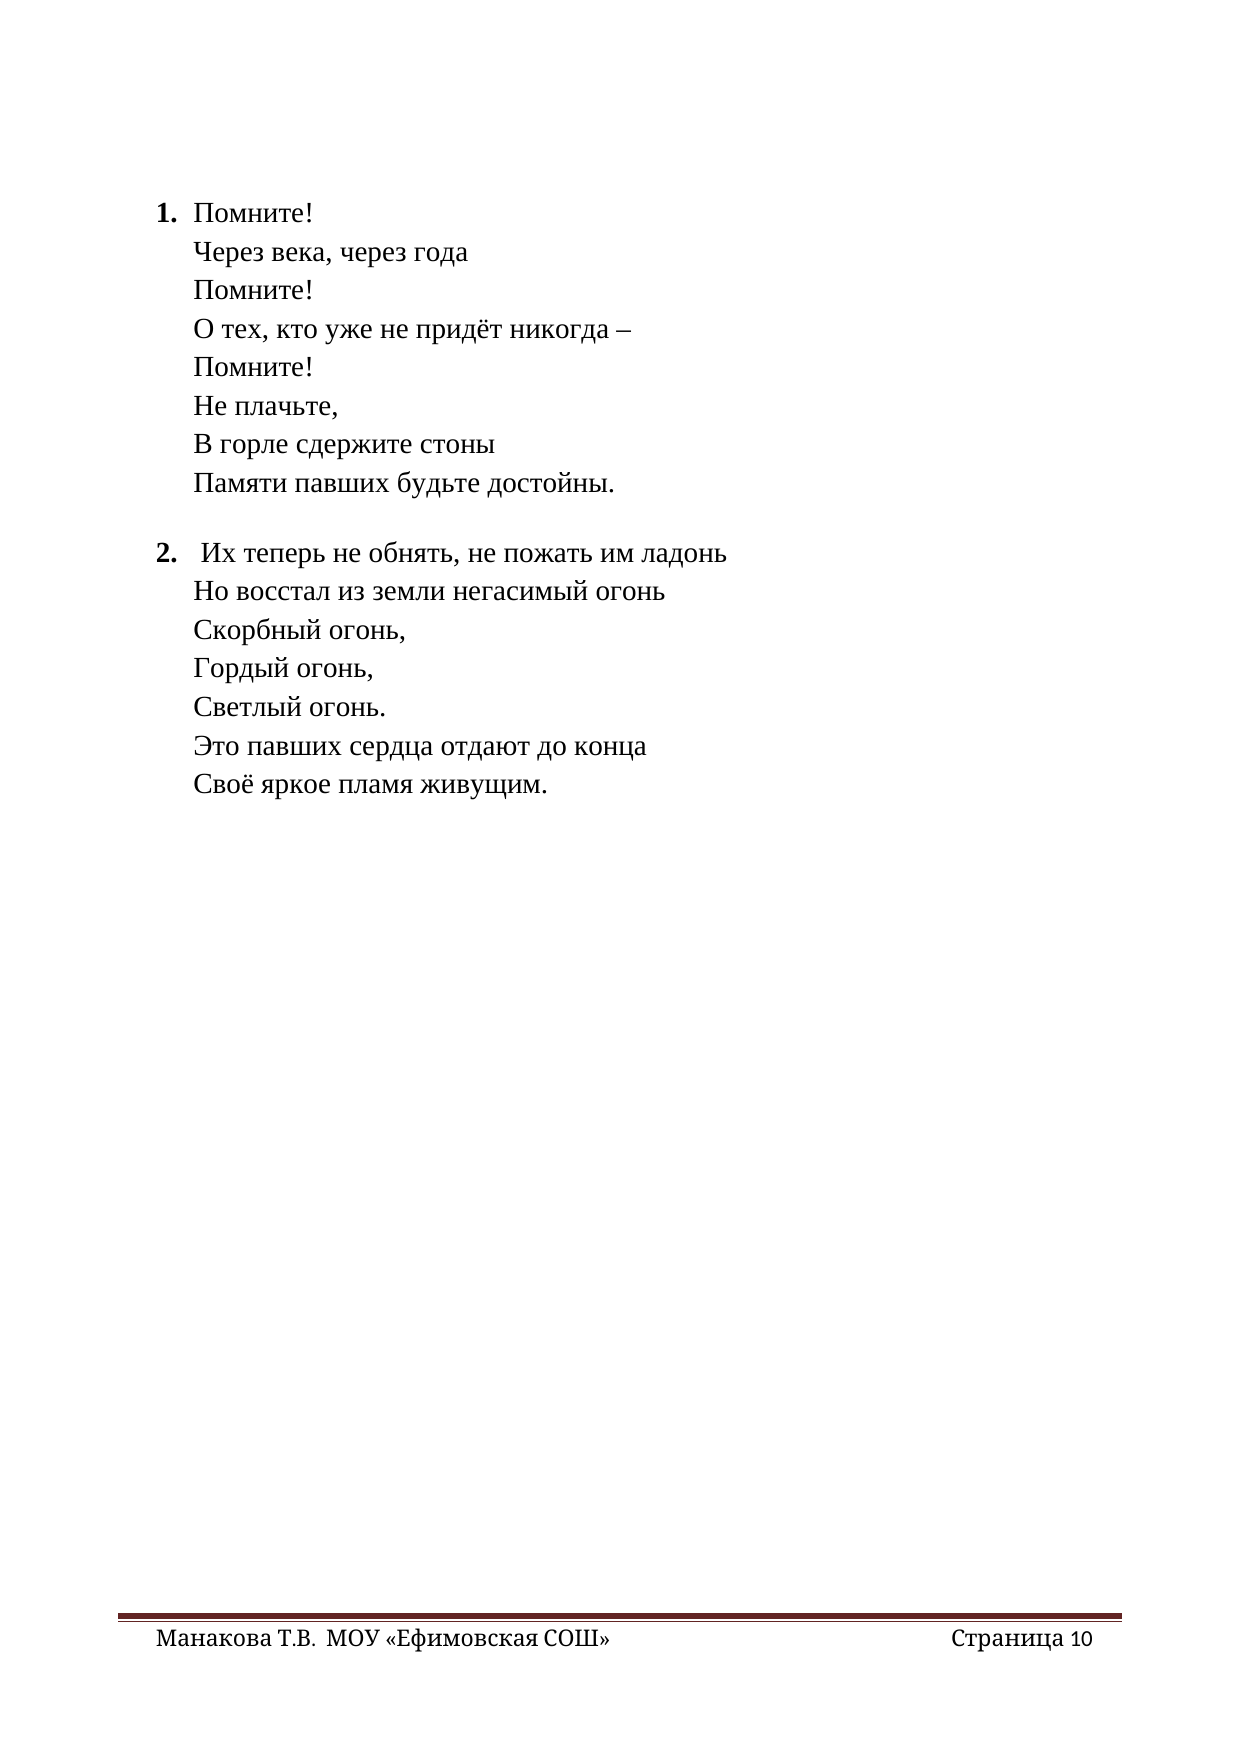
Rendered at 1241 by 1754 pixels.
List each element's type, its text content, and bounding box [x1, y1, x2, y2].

list Их теперь не обнять, не пожать им ладонь Но восстал из земли негасимый огонь Скорбный огонь, Гордый огонь, Светлый огонь. Это павших сердца отдают до конца Своё яркое пламя живущим. [156, 535, 1122, 800]
list Помните! Через века, через года Помните! О тех, кто уже не придёт никогда – Помните! Не плачьте, В горле сдержите стоны Памяти павших будьте достойны. [156, 195, 1122, 531]
